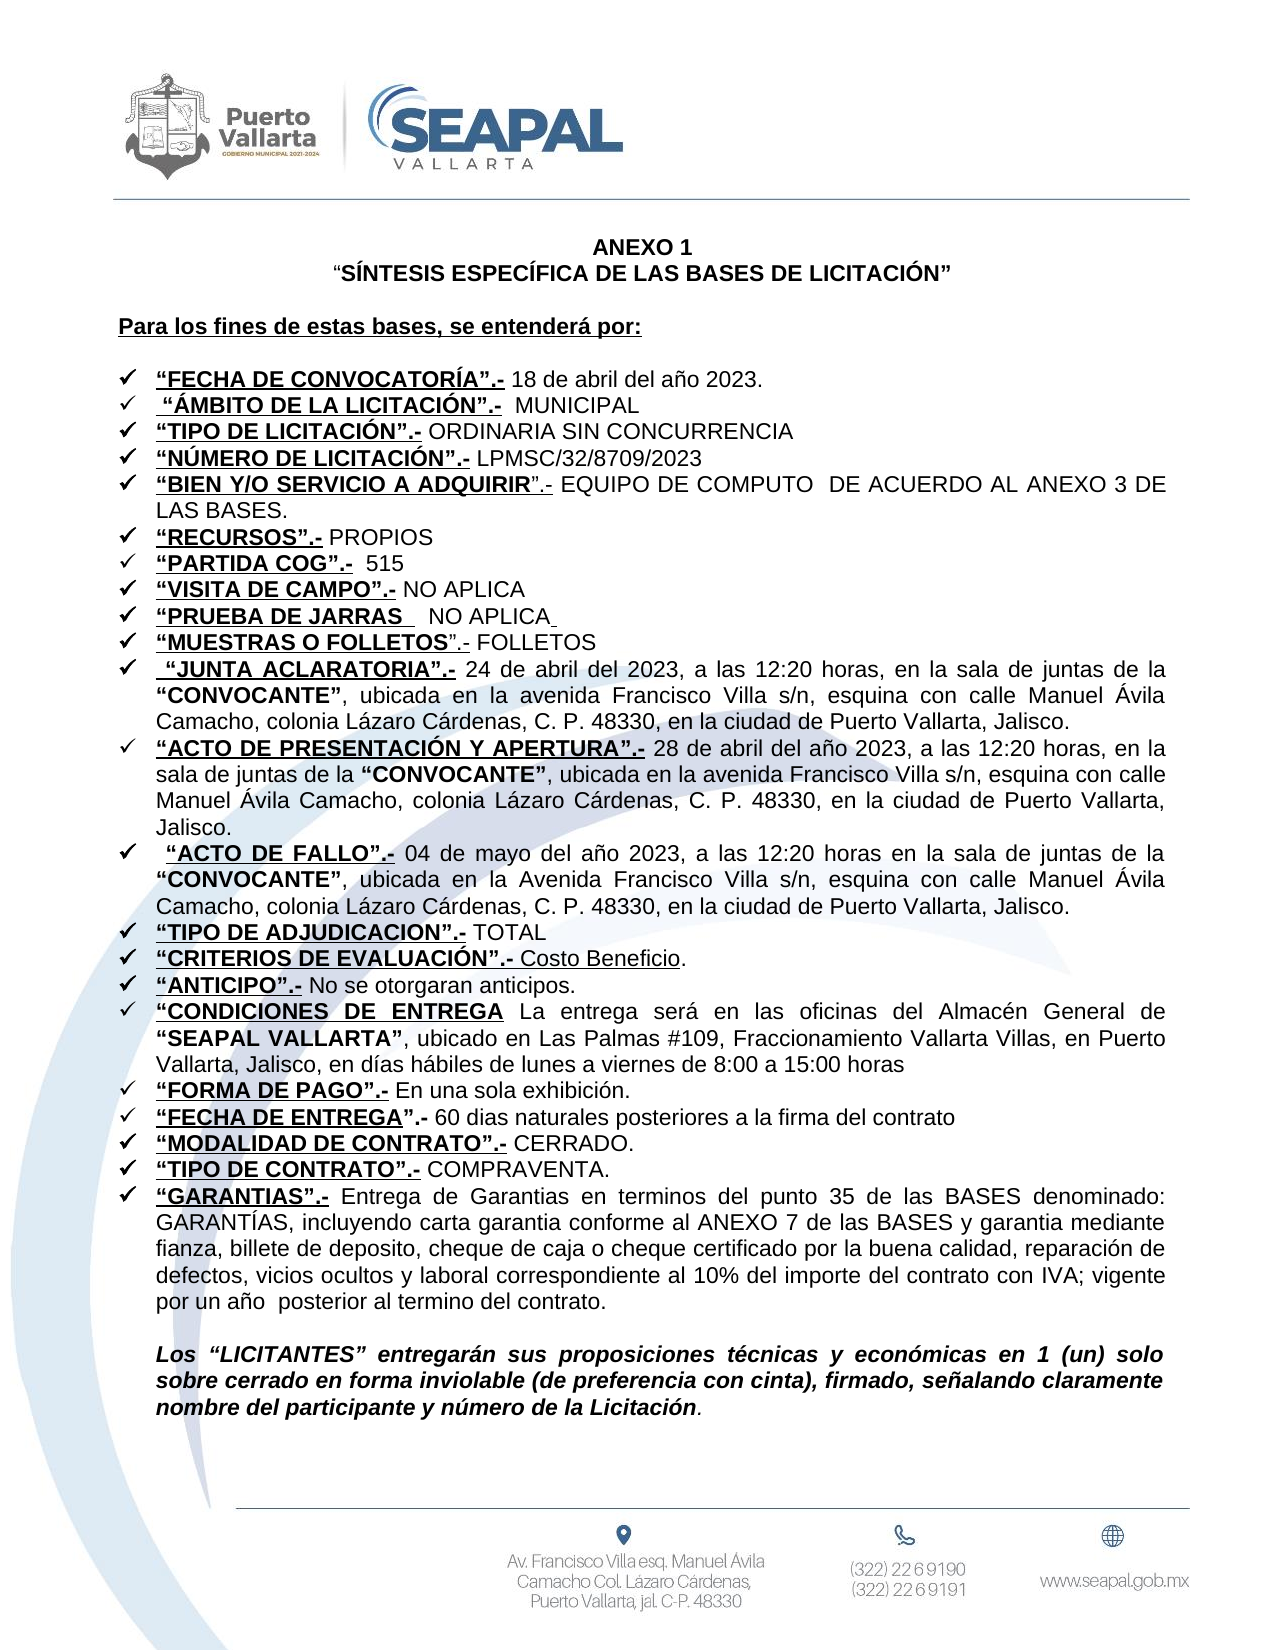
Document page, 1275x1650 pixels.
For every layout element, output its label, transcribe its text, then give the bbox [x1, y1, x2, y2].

list “RECURSOS”.- PROPIOS [118, 524, 1166, 550]
list “TIPO DE ADJUDICACION”.- TOTAL [118, 919, 1166, 945]
list “PARTIDA COG”.- 515 [118, 550, 1166, 576]
list “CONDICIONES DE ENTREGA La entrega será en las oficinas del Almacén General de “SEAPAL VALLARTA”, ubicado en Las Palmas #109, Fraccionamiento Vallarta Villas, en Puerto Vallarta, Jalisco, en días hábiles de lunes a viernes de 8:00 a 15:00 horas [118, 998, 1166, 1077]
list Los “LICITANTES” entregarán sus proposiciones técnicas y económicas en 1 (un) solo sobre cerrado en forma inviolable (de preferencia con cinta), firmado, señalando claramente nombre del participante y número de la Licitación. [156, 1341, 1166, 1420]
list “JUNTA ACLARATORIA”.- 24 de abril del 2023, a las 12:20 horas, en la sala de juntas de la “CONVOCANTE”, ubicada en la avenida Francisco Villa s/n, esquina con calle Manuel Ávila Camacho, colonia Lázaro Cárdenas, C. P. 48330, en la ciudad de Puerto Vallarta, Jalisco. [118, 656, 1166, 734]
picture [9, 0, 1275, 1650]
text ANEXO 1 [118, 234, 1166, 260]
list “PRUEBA DE JARRAS NO APLICA [118, 603, 1166, 629]
list “FECHA DE ENTREGA”.- 60 dias naturales posteriores a la firma del contrato [118, 1103, 1166, 1130]
text Para los fines de estas bases, se entenderá por: [118, 313, 1166, 339]
list “FORMA DE PAGO”.- En una sola exhibición. [118, 1077, 1166, 1103]
list “ACTO DE PRESENTACIÓN Y APERTURA”.- 28 de abril del año 2023, a las 12:20 horas, en la sala de juntas de la “CONVOCANTE”, ubicada en la avenida Francisco Villa s/n, esquina con calle Manuel Ávila Camacho, colonia Lázaro Cárdenas, C. P. 48330, en la ciudad de Puerto Vallarta, Jalisco. [118, 734, 1166, 840]
list “CRITERIOS DE EVALUACIÓN”.- Costo Beneficio. [118, 945, 1166, 972]
list “BIEN Y/O SERVICIO A ADQUIRIR”.- EQUIPO DE COMPUTO DE ACUERDO AL ANEXO 3 DE LAS BASES. [118, 471, 1166, 524]
list “ÁMBITO DE LA LICITACIÓN”.- MUNICIPAL [118, 392, 1166, 418]
list “VISITA DE CAMPO”.- NO APLICA [118, 576, 1166, 603]
list “ACTO DE FALLO”.- 04 de mayo del año 2023, a las 12:20 horas en la sala de juntas de la “CONVOCANTE”, ubicada en la Avenida Francisco Villa s/n, esquina con calle Manuel Ávila Camacho, colonia Lázaro Cárdenas, C. P. 48330, en la ciudad de Puerto Vallarta, Jalisco. [118, 840, 1166, 919]
list “MUESTRAS O FOLLETOS”.- FOLLETOS [118, 629, 1166, 656]
list “GARANTIAS”.- Entrega de Garantias en terminos del punto 35 de las BASES denominado: GARANTÍAS, incluyendo carta garantia conforme al ANEXO 7 de las BASES y garantia mediante fianza, billete de deposito, cheque de caja o cheque certificado por la buena calidad, reparación de defectos, vicios ocultos y laboral correspondiente al 10% del importe del contrato con IVA; vigente por un año posterior al termino del contrato. [118, 1183, 1166, 1314]
list “TIPO DE LICITACIÓN”.- ORDINARIA SIN CONCURRENCIA [118, 418, 1166, 445]
list “MODALIDAD DE CONTRATO”.- CERRADO. [118, 1130, 1166, 1156]
list “NÚMERO DE LICITACIÓN”.- LPMSC/32/8709/2023 [118, 445, 1166, 471]
list “ANTICIPO”.- No se otorgaran anticipos. [118, 972, 1166, 998]
list “FECHA DE CONVOCATORÍA”.- 18 de abril del año 2023. [118, 366, 1166, 392]
list “TIPO DE CONTRATO”.- COMPRAVENTA. [118, 1156, 1166, 1183]
text “SÍNTESIS ESPECÍFICA DE LAS BASES DE LICITACIÓN” [118, 260, 1166, 287]
